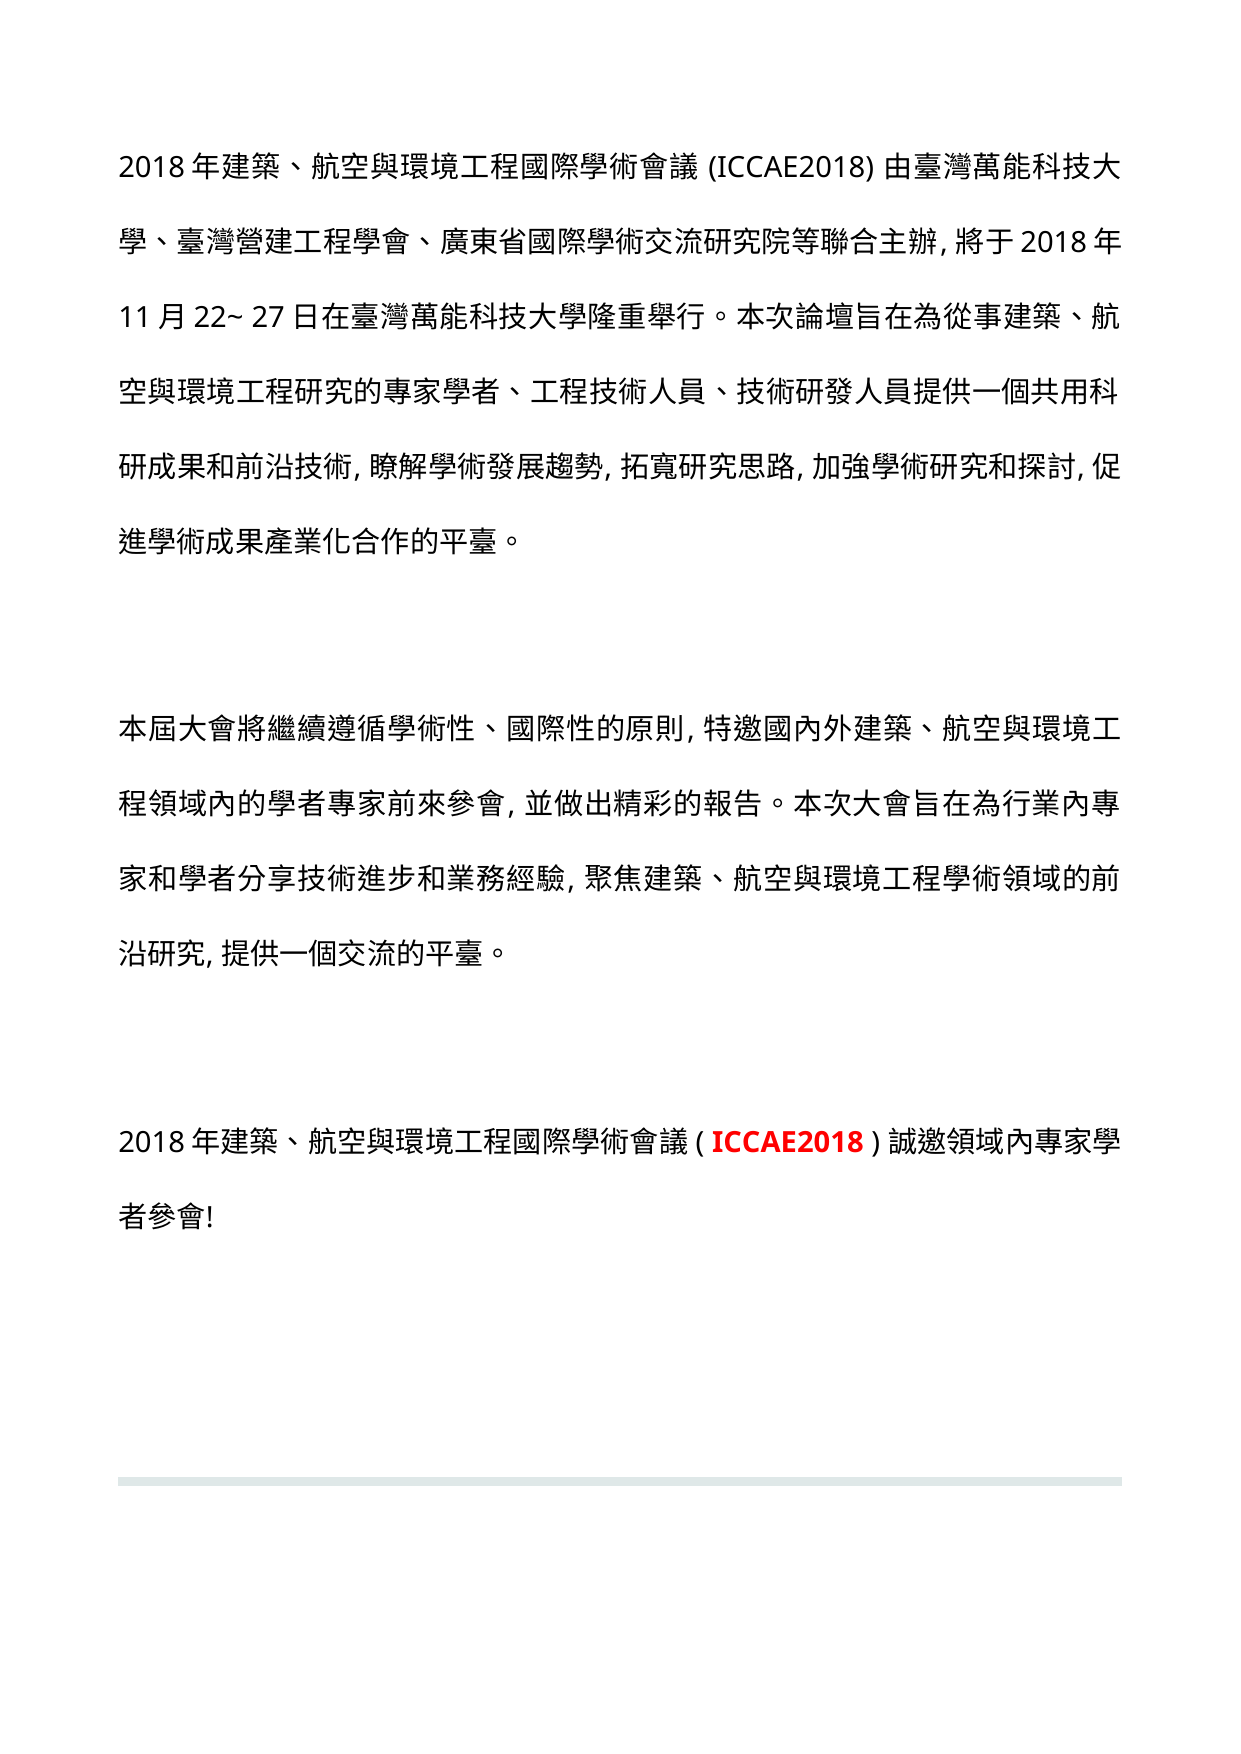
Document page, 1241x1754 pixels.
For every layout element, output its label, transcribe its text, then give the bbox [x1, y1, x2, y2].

text 本屆大會將繼續遵循學術性、國際性的原則, 特邀國內外建築、航空與環境工程領域內的學者專家前來參會, 並做出精彩的報告。本次大會旨在為行業內專家和學者分享技術進步和業務經驗, 聚焦建築、航空與環境工程學術領域的前沿研究, 提供一個交流的平臺。 [118, 689, 1122, 989]
text 2018年建築、航空與環境工程國際學術會議 ( ICCAE2018 ) 誠邀領域內專家學者參會! [118, 1102, 1122, 1252]
text 2018年建築、航空與環境工程國際學術會議 (ICCAE2018) 由臺灣萬能科技大學、臺灣營建工程學會、廣東省國際學術交流研究院等聯合主辦, 將于2018年11月22~ 27日在臺灣萬能科技大學隆重舉行。本次論壇旨在為從事建築、航空與環境工程研究的專家學者、工程技術人員、技術研發人員提供一個共用科研成果和前沿技術, 瞭解學術發展趨勢, 拓寬研究思路, 加強學術研究和探討, 促進學術成果產業化合作的平臺。 [118, 127, 1122, 577]
